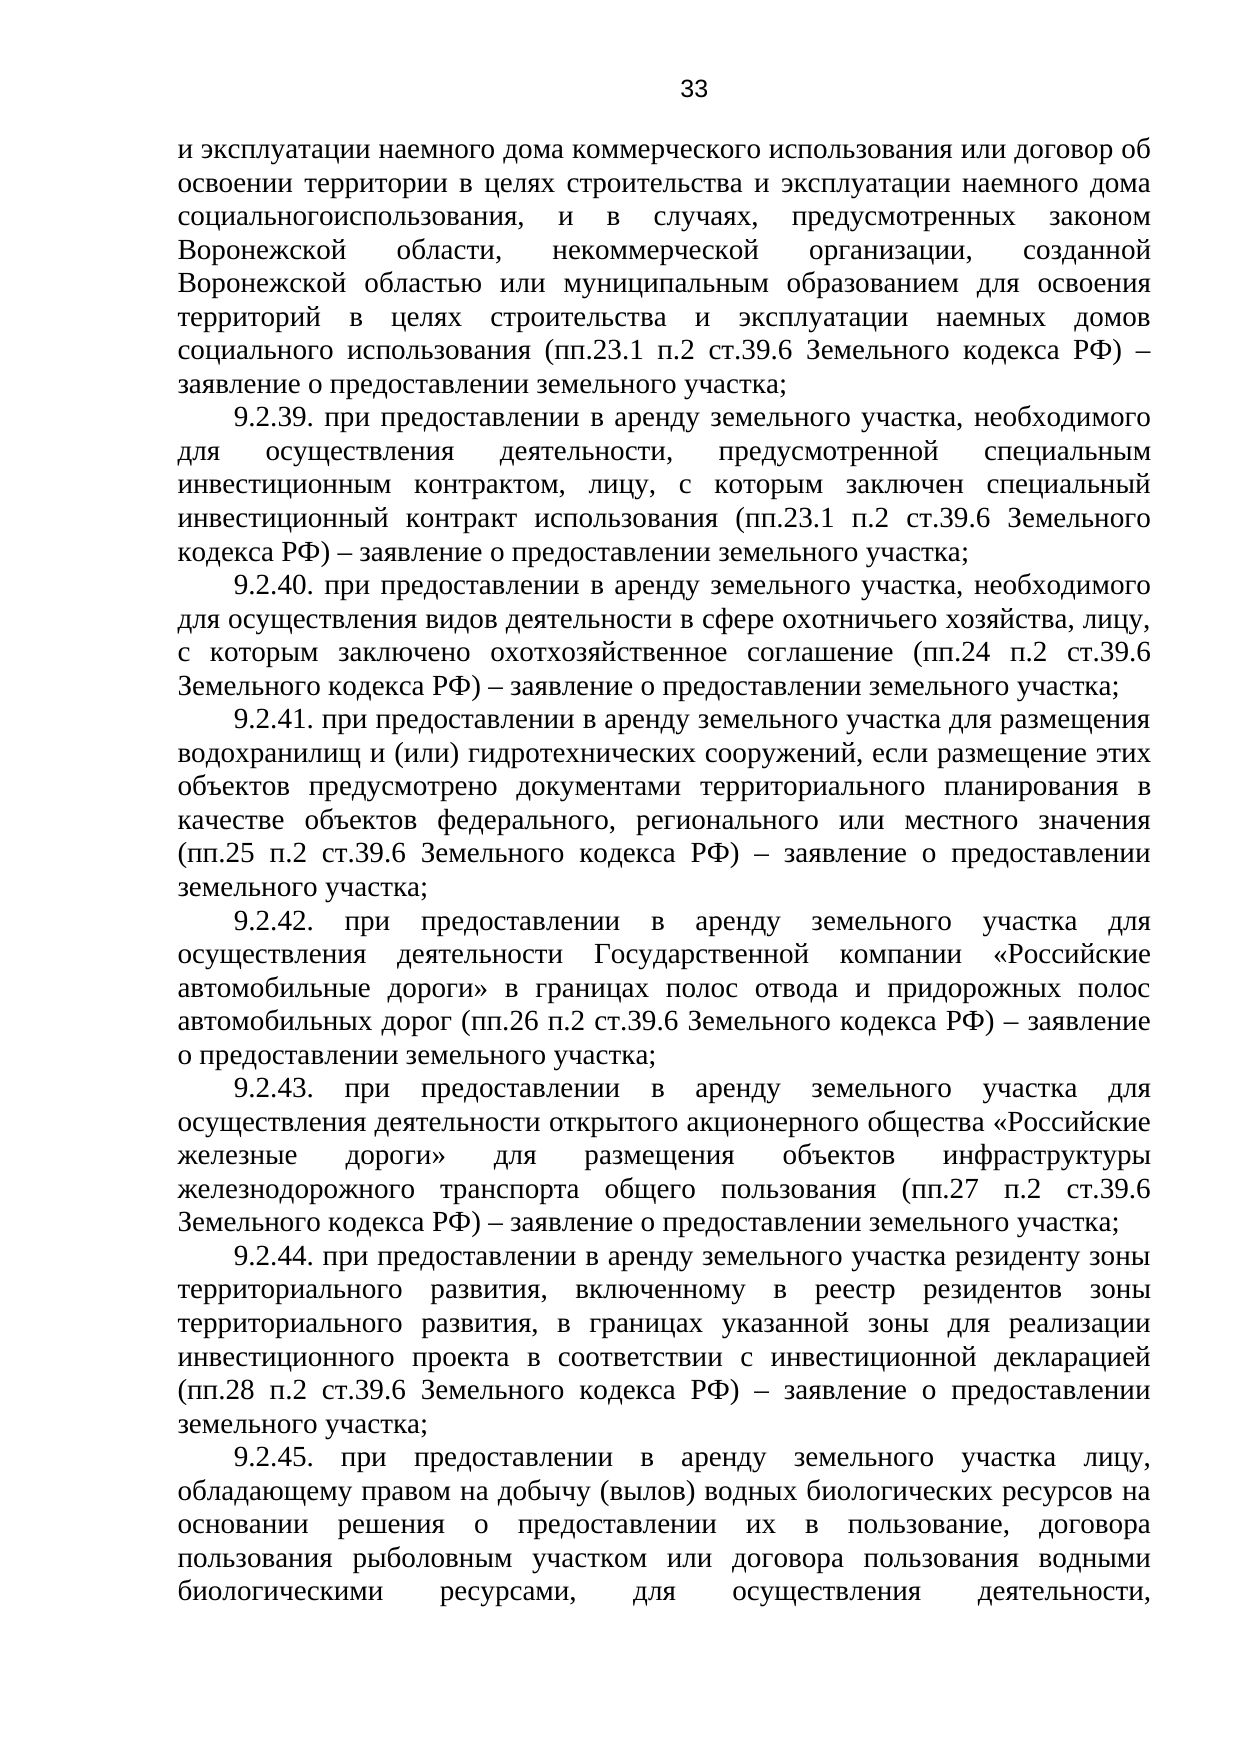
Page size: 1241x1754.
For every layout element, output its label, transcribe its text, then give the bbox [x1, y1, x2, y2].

text 9.2.41. при предоставлении в аренду земельного участка для размещения водохранилищ и (или) гидротехнических сооружений, если размещение этих объектов предусмотрено документами территориального планирования в качестве объектов федерального, регионального или местного значения (пп.25 п.2 ст.39.6 Земельного кодекса РФ) – заявление о предоставлении земельного участка; [177, 701, 1152, 903]
text 9.2.40. при предоставлении в аренду земельного участка, необходимого для осуществления видов деятельности в сфере охотничьего хозяйства, лицу, с которым заключено охотхозяйственное соглашение (пп.24 п.2 ст.39.6 Земельного кодекса РФ) – заявление о предоставлении земельного участка; [177, 567, 1152, 701]
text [177, 131, 1152, 399]
text 9.2.44. при предоставлении в аренду земельного участка резиденту зоны территориального развития, включенному в реестр резидентов зоны территориального развития, в границах указанной зоны для реализации инвестиционного проекта в соответствии с инвестиционной декларацией (пп.28 п.2 ст.39.6 Земельного кодекса РФ) – заявление о предоставлении земельного участка; [177, 1238, 1152, 1439]
text 9.2.42. при предоставлении в аренду земельного участка для осуществления деятельности Государственной компании «Российские автомобильные дороги» в границах полос отвода и придорожных полос автомобильных дорог (пп.26 п.2 ст.39.6 Земельного кодекса РФ) – заявление о предоставлении земельного участка; [177, 903, 1152, 1070]
text 9.2.39. при предоставлении в аренду земельного участка, необходимого для осуществления деятельности, предусмотренной специальным инвестиционным контрактом, лицу, с которым заключен специальный инвестиционный контракт использования (пп.23.1 п.2 ст.39.6 Земельного кодекса РФ) – заявление о предоставлении земельного участка; [177, 399, 1152, 567]
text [177, 1439, 1152, 1607]
text 9.2.43. при предоставлении в аренду земельного участка для осуществления деятельности открытого акционерного общества «Российские железные дороги» для размещения объектов инфраструктуры железнодорожного транспорта общего пользования (пп.27 п.2 ст.39.6 Земельного кодекса РФ) – заявление о предоставлении земельного участка; [177, 1070, 1152, 1238]
